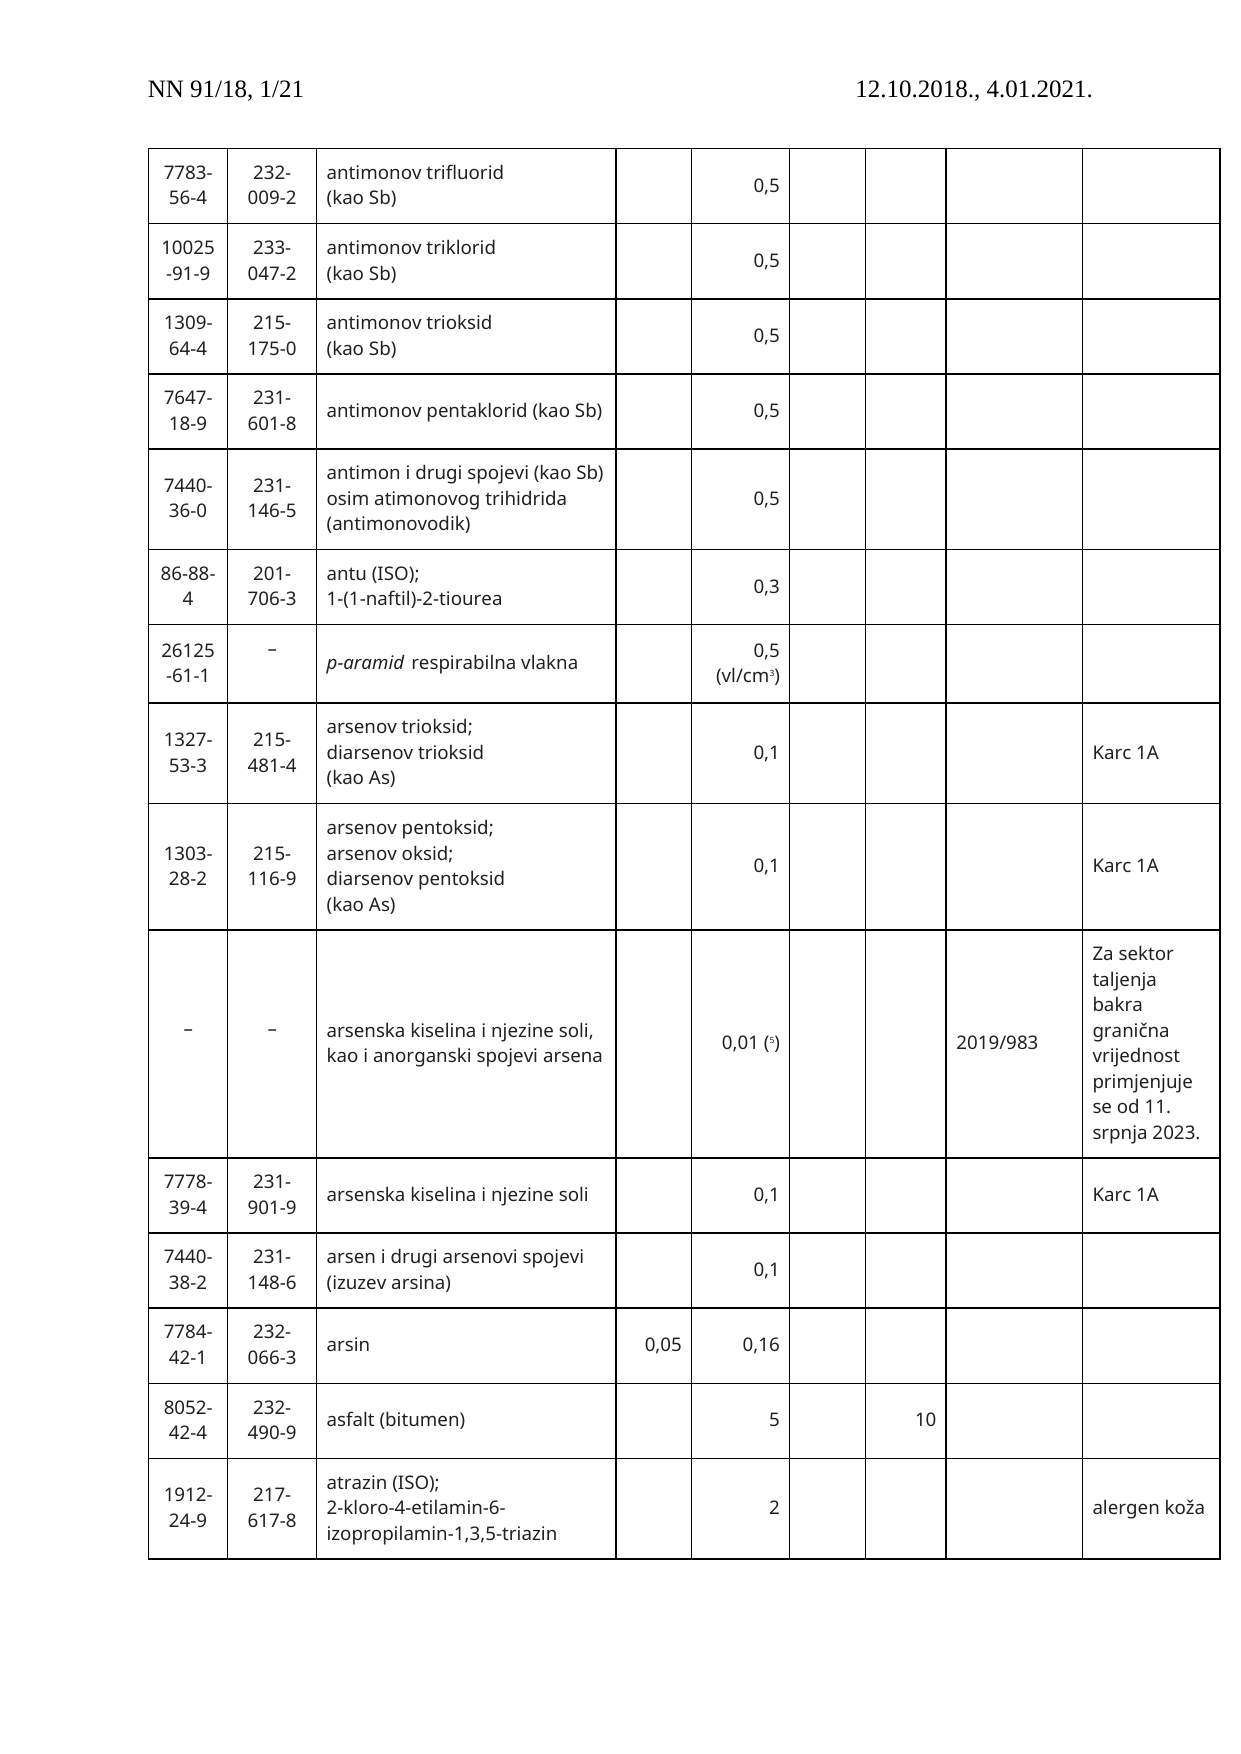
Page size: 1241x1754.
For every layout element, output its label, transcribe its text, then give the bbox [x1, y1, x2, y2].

table_cell [866, 931, 945, 1157]
table_cell [617, 149, 691, 223]
table_cell 0,16 [692, 1309, 789, 1382]
table_cell [617, 704, 691, 803]
table_cell [617, 804, 691, 929]
table_cell [866, 625, 945, 702]
table_cell antimonov pentaklorid (kao Sb) [317, 375, 615, 448]
table_cell – [149, 931, 227, 1157]
table_cell [790, 1459, 865, 1558]
table_cell [1083, 550, 1219, 624]
table_cell [866, 224, 945, 298]
table_cell [617, 550, 691, 624]
table_cell antu (ISO); 1-(1-naftil)-2-tiourea [317, 550, 615, 624]
table_cell 0,05 [617, 1309, 691, 1382]
table_cell [947, 704, 1082, 803]
table_cell arsenov pentoksid; arsenov oksid; diarsenov pentoksid (kao As) [317, 804, 615, 929]
table_cell [947, 149, 1082, 223]
table_cell 7647-18-9 [149, 375, 227, 448]
table_cell [790, 224, 865, 298]
table_cell 231-148-6 [228, 1234, 316, 1307]
table_cell alergen koža [1083, 1459, 1219, 1558]
table_cell [947, 1384, 1082, 1457]
table_cell Karc 1A [1083, 1159, 1219, 1232]
table_cell [1083, 224, 1219, 298]
table_cell 233-047-2 [228, 224, 316, 298]
table_cell [866, 704, 945, 803]
table_cell antimonov trifluorid (kao Sb) [317, 149, 615, 223]
table_cell 26125-61-1 [149, 625, 227, 702]
table_cell 0,01 (5) [692, 931, 789, 1157]
table_cell 0,1 [692, 704, 789, 803]
table_cell 7778-39-4 [149, 1159, 227, 1232]
table_cell [790, 931, 865, 1157]
table_cell [866, 300, 945, 373]
table_cell 1303-28-2 [149, 804, 227, 929]
table_cell 215-175-0 [228, 300, 316, 373]
table_cell [947, 375, 1082, 448]
table_cell 217-617-8 [228, 1459, 316, 1558]
table_cell [866, 375, 945, 448]
table_cell 1912-24-9 [149, 1459, 227, 1558]
table_cell [947, 804, 1082, 929]
table_cell 7784-42-1 [149, 1309, 227, 1382]
table_cell [866, 1234, 945, 1307]
table_cell [866, 1159, 945, 1232]
table_cell [617, 224, 691, 298]
table_cell arsenov trioksid; diarsenov trioksid (kao As) [317, 704, 615, 803]
table_cell 7783-56-4 [149, 149, 227, 223]
table_cell 0,5 [692, 300, 789, 373]
table_cell [1083, 450, 1219, 549]
table_cell [617, 1384, 691, 1457]
table_cell 0,1 [692, 1159, 789, 1232]
table_cell [947, 550, 1082, 624]
table_cell [1083, 300, 1219, 373]
table_cell arsenska kiselina i njezine soli, kao i anorganski spojevi arsena [317, 931, 615, 1157]
table_cell [866, 550, 945, 624]
table_cell 0,1 [692, 804, 789, 929]
table_cell 7440-38-2 [149, 1234, 227, 1307]
table_cell antimonov triklorid (kao Sb) [317, 224, 615, 298]
table_cell 215-116-9 [228, 804, 316, 929]
table_cell [617, 1459, 691, 1558]
table_cell [947, 1459, 1082, 1558]
table_cell 0,5 [692, 149, 789, 223]
table_cell [1083, 149, 1219, 223]
table_cell [790, 149, 865, 223]
table_cell [617, 1234, 691, 1307]
table_cell [790, 804, 865, 929]
table_cell [617, 931, 691, 1157]
table_cell 1309-64-4 [149, 300, 227, 373]
table_cell [790, 625, 865, 702]
table_cell 0,5 [692, 450, 789, 549]
table_cell 10 [866, 1384, 945, 1457]
table_cell [790, 450, 865, 549]
table_cell Karc 1A [1083, 804, 1219, 929]
table_cell – [228, 625, 316, 702]
table_cell [866, 1459, 945, 1558]
table_cell 1327-53-3 [149, 704, 227, 803]
table_cell [866, 149, 945, 223]
table_cell 0,5 [692, 224, 789, 298]
table_cell 0,3 [692, 550, 789, 624]
table_cell [1083, 1234, 1219, 1307]
table_cell [1083, 625, 1219, 702]
table_cell [947, 1309, 1082, 1382]
table_cell [947, 625, 1082, 702]
table_cell 231-601-8 [228, 375, 316, 448]
table_cell [790, 1159, 865, 1232]
table_cell [1083, 1384, 1219, 1457]
table_cell 0,5 (vl/cm3) [692, 625, 789, 702]
table_cell [947, 1234, 1082, 1307]
table_cell [947, 1159, 1082, 1232]
table_cell 0,5 [692, 375, 789, 448]
table_cell 7440-36-0 [149, 450, 227, 549]
table_cell 0,1 [692, 1234, 789, 1307]
table_cell [617, 300, 691, 373]
table_cell atrazin (ISO); 2-kloro-4-etilamin-6-izopropilamin-1,3,5-triazin [317, 1459, 615, 1558]
table_cell 232-009-2 [228, 149, 316, 223]
table_cell 86-88-4 [149, 550, 227, 624]
table_cell asfalt (bitumen) [317, 1384, 615, 1457]
table_cell Karc 1A [1083, 704, 1219, 803]
table_cell [617, 625, 691, 702]
table_cell antimon i drugi spojevi (kao Sb) osim atimonovog trihidrida (antimonovodik) [317, 450, 615, 549]
table_cell [866, 1309, 945, 1382]
table_cell [866, 804, 945, 929]
table_cell [947, 300, 1082, 373]
table_cell [1083, 375, 1219, 448]
table_cell 231-901-9 [228, 1159, 316, 1232]
table_cell 2019/983 [947, 931, 1082, 1157]
table_cell 232-490-9 [228, 1384, 316, 1457]
table_cell [790, 375, 865, 448]
table_cell 2 [692, 1459, 789, 1558]
table_cell arsen i drugi arsenovi spojevi (izuzev arsina) [317, 1234, 615, 1307]
table_cell antimonov trioksid (kao Sb) [317, 300, 615, 373]
table_cell [947, 224, 1082, 298]
table_cell 8052-42-4 [149, 1384, 227, 1457]
table_cell [790, 704, 865, 803]
table_cell – [228, 931, 316, 1157]
table_cell 231-146-5 [228, 450, 316, 549]
table_cell [790, 550, 865, 624]
table_cell [790, 1234, 865, 1307]
table_cell 5 [692, 1384, 789, 1457]
table_cell 10025-91-9 [149, 224, 227, 298]
table_cell [790, 1309, 865, 1382]
table_cell [790, 1384, 865, 1457]
table_cell [790, 300, 865, 373]
table_cell 201-706-3 [228, 550, 316, 624]
table_cell arsin [317, 1309, 615, 1382]
table_cell [947, 450, 1082, 549]
table_cell [1083, 1309, 1219, 1382]
table_cell 215-481-4 [228, 704, 316, 803]
table_cell Za sektor taljenja bakra granična vrijednost primjenjuje se od 11. srpnja 2023. [1083, 931, 1219, 1157]
table_cell 232-066-3 [228, 1309, 316, 1382]
table_cell [617, 450, 691, 549]
table_cell [866, 450, 945, 549]
table_cell [617, 1159, 691, 1232]
table_cell arsenska kiselina i njezine soli [317, 1159, 615, 1232]
table_cell [617, 375, 691, 448]
table_cell p-aramid respirabilna vlakna [317, 625, 615, 702]
